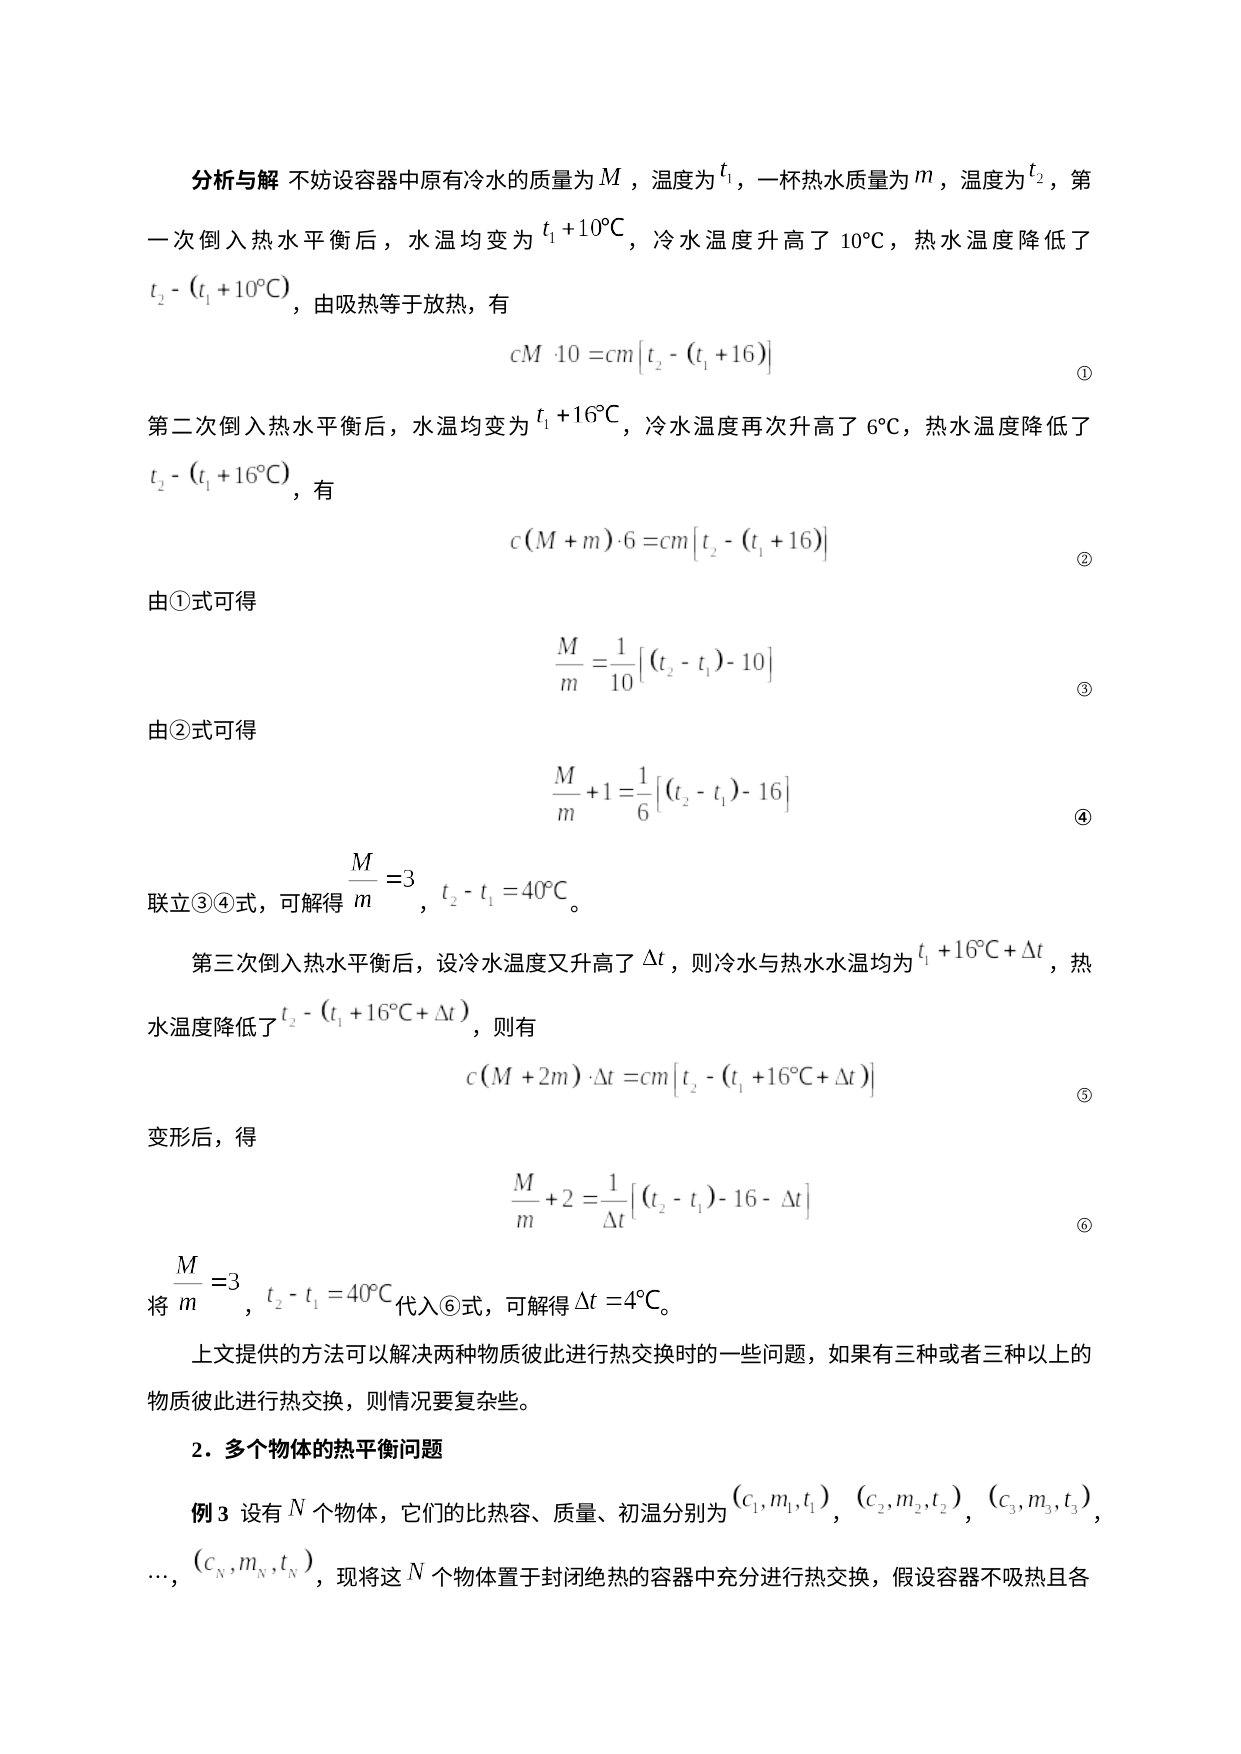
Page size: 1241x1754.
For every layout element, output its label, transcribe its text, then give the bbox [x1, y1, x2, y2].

text ④ [148, 761, 1092, 832]
text 分析与解 不妨设容器中原有冷水的质量为，温度为，一杯热水质量为，温度为，第一次倒入热水平衡后，水温均变为，冷水温度升高了10℃，热水温度降低了，由吸热等于放热，有 [148, 152, 1092, 318]
text 变形后，得 [148, 1120, 1092, 1152]
text 第二次倒入热水平衡后，水温均变为，冷水温度再次升高了6℃，热水温度降低了，有 [148, 397, 1092, 505]
text ① [148, 334, 1092, 385]
text 由②式可得 [148, 713, 1092, 745]
text 第三次倒入热水平衡后，设冷水温度又升高了，则冷水与热水水温均为，热水温度降低了，则有 [148, 934, 1092, 1041]
text 由①式可得 [148, 584, 1092, 615]
text ③ [148, 631, 1092, 701]
text ② [148, 521, 1092, 571]
text ⑥ [148, 1168, 1092, 1237]
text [148, 1479, 1092, 1591]
text 上文提供的方法可以解决两种物质彼此进行热交换时的一些问题，如果有三种或者三种以上的物质彼此进行热交换，则情况要复杂些。 [148, 1337, 1092, 1416]
text ⑤ [148, 1057, 1092, 1107]
text 2．多个物体的热平衡问题 [148, 1432, 1092, 1463]
text 联立③④式，可解得，。 [148, 847, 1092, 918]
text 将，代入⑥式，可解得。 [148, 1250, 1092, 1321]
